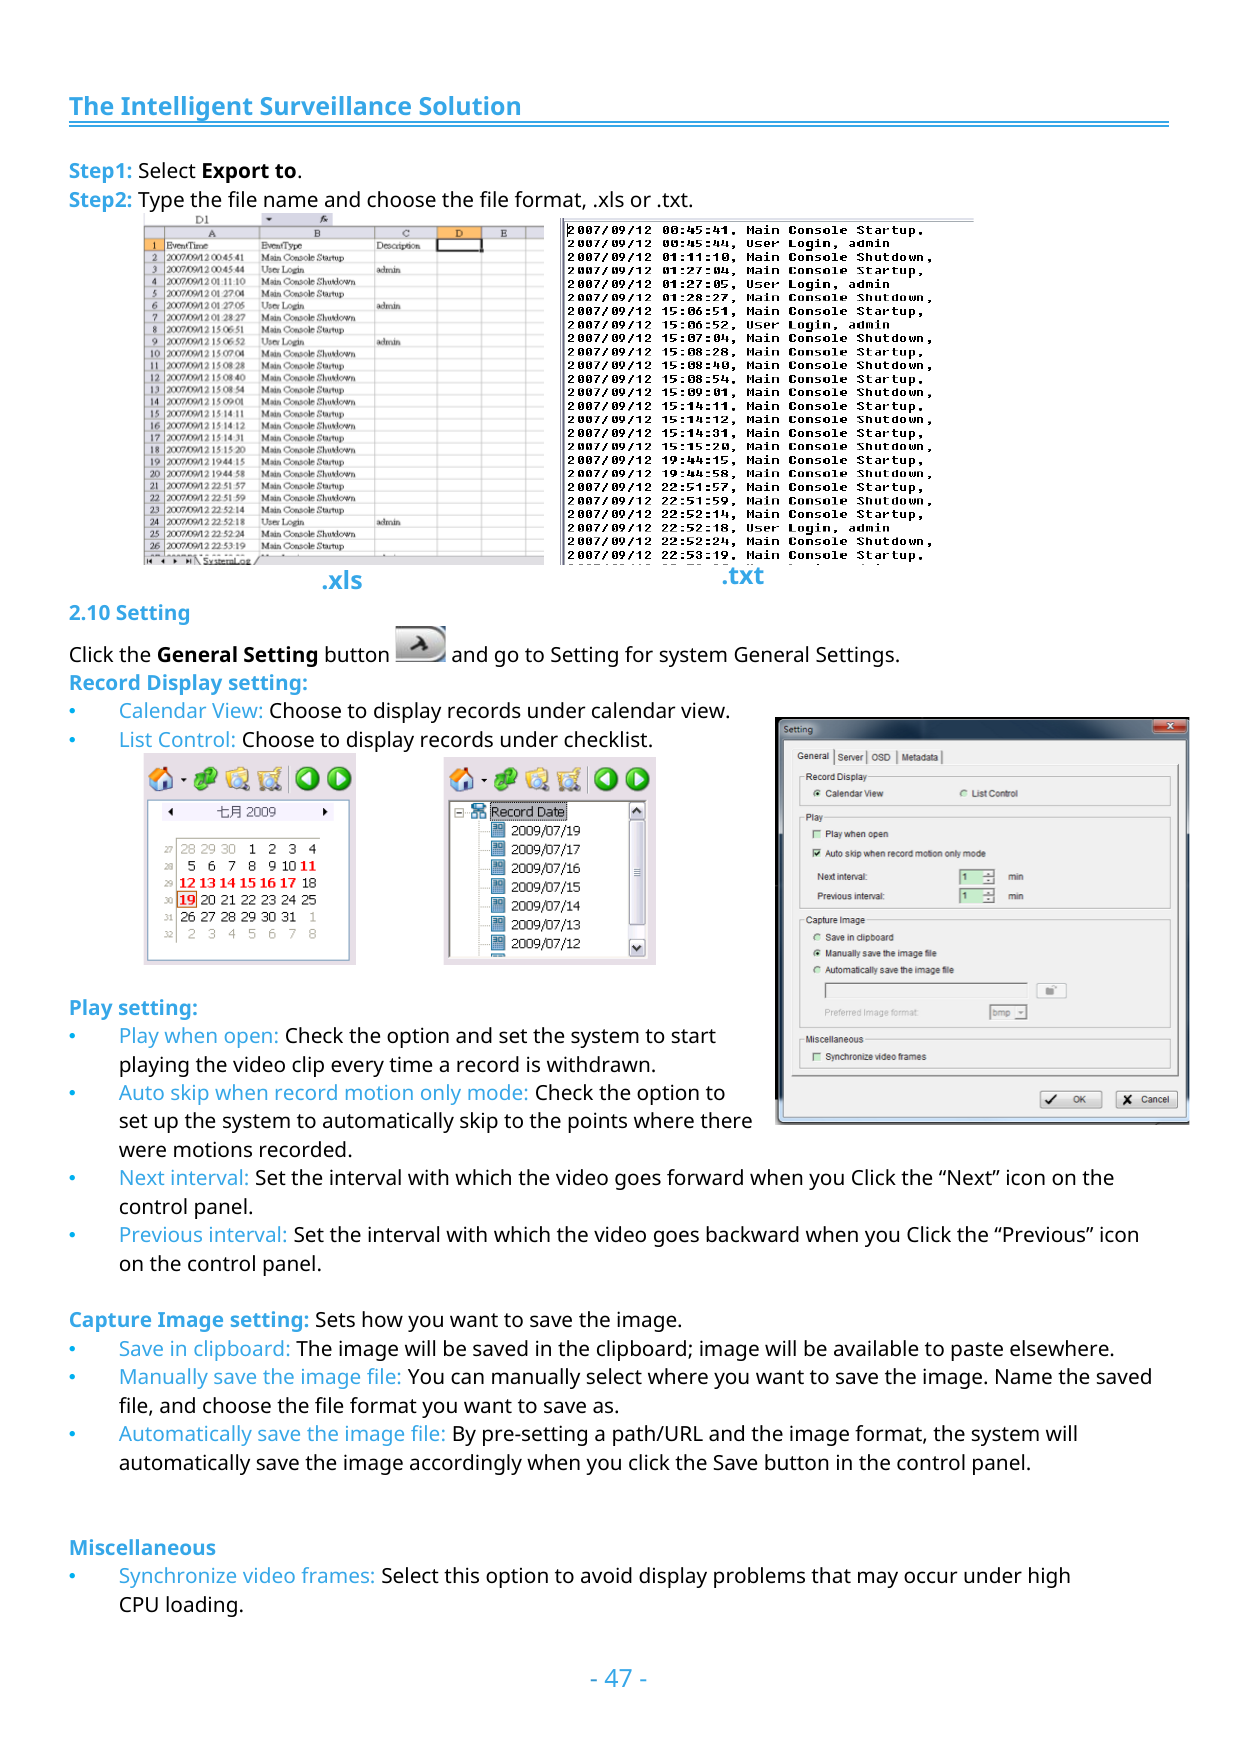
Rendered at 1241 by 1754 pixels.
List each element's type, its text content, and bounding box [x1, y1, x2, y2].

text Capture Image setting: Sets how you want to save the image. [68, 1306, 1096, 1334]
list Save in clipboard: The image will be saved in the clipboard; image will be available to paste elsewhere. [68, 1334, 1168, 1362]
list Manually save the image file: You can manually select where you want to save the image. Name the saved file, and choose the file format you want to save as. [68, 1362, 1168, 1419]
text Play setting: [68, 993, 775, 1021]
picture [143, 753, 356, 965]
text Record Display setting: [68, 668, 1096, 697]
list Next interval: Set the interval with which the video goes forward when you Click the “Next” icon on the control panel. [68, 1163, 1168, 1220]
text Click the General Setting button and go to Setting for system General Settings. [68, 627, 1168, 668]
picture [443, 757, 656, 965]
picture [775, 717, 1190, 1125]
subtitle 2.10 Setting [68, 598, 1168, 627]
picture [143, 213, 544, 565]
picture [560, 218, 974, 565]
picture [395, 626, 446, 662]
list Automatically save the image file: By pre-setting a path/URL and the image format, the system will automatically save the image accordingly when you click the Save button in the control panel. [68, 1419, 1168, 1476]
list Previous interval: Set the interval with which the video goes backward when you Click the “Previous” icon on the control panel. [68, 1220, 1168, 1277]
list List Control: Choose to display records under checklist. [68, 725, 775, 753]
list Auto skip when record motion only mode: Check the option to set up the system to automatically skip to the points where there were motions recorded. [68, 1078, 1168, 1163]
list Play when open: Check the option and set the system to start playing the video clip every time a record is withdrawn. [68, 1021, 775, 1078]
list Calendar View: Choose to display records under calendar view. [68, 697, 1096, 725]
text Step2: Type the file name and choose the file format, .xls or .txt. [68, 185, 1168, 213]
list Synchronize video frames: Select this option to avoid display problems that may occur under high CPU loading. [68, 1562, 1096, 1618]
text Miscellaneous [68, 1533, 1096, 1562]
text Step1: Select Export to. [68, 156, 1168, 185]
